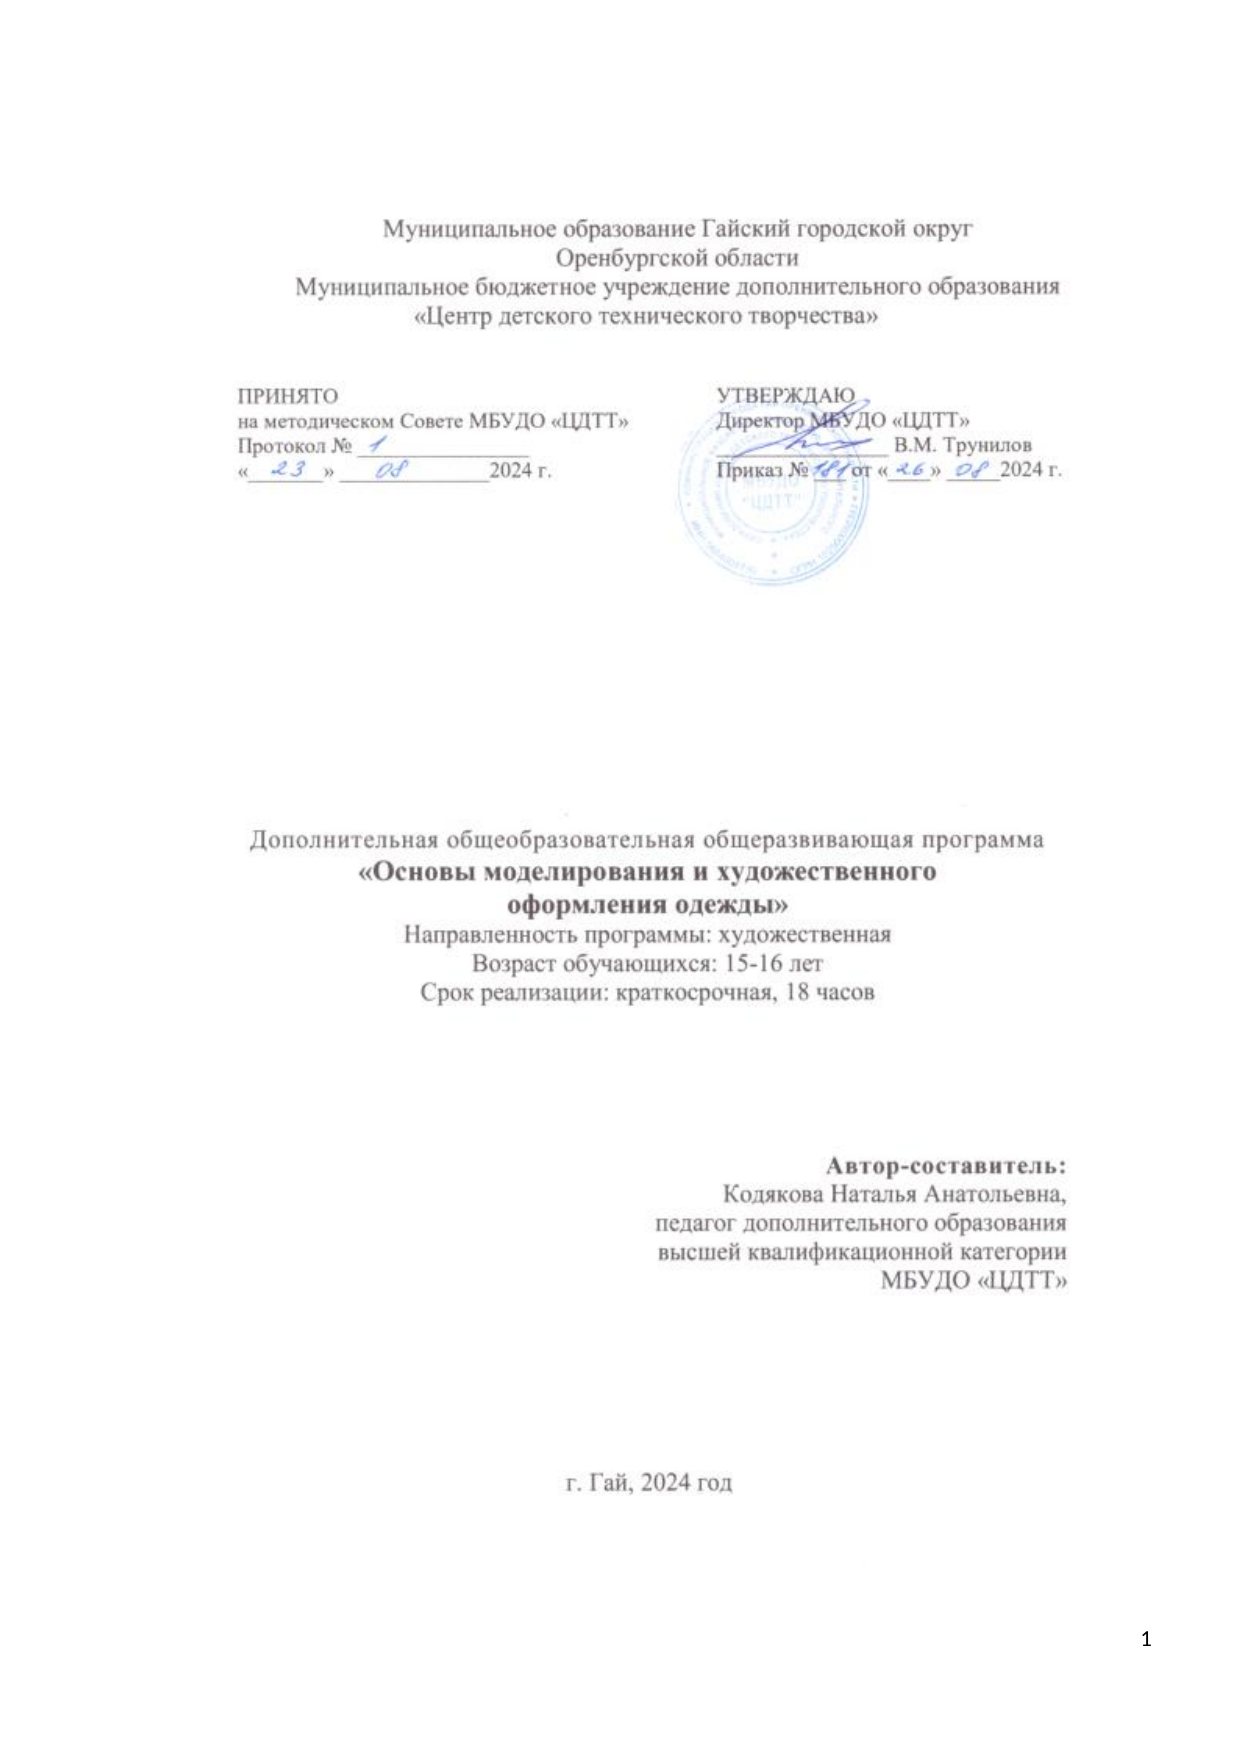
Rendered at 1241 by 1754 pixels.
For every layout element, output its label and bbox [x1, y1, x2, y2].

picture [71, 118, 1139, 1625]
